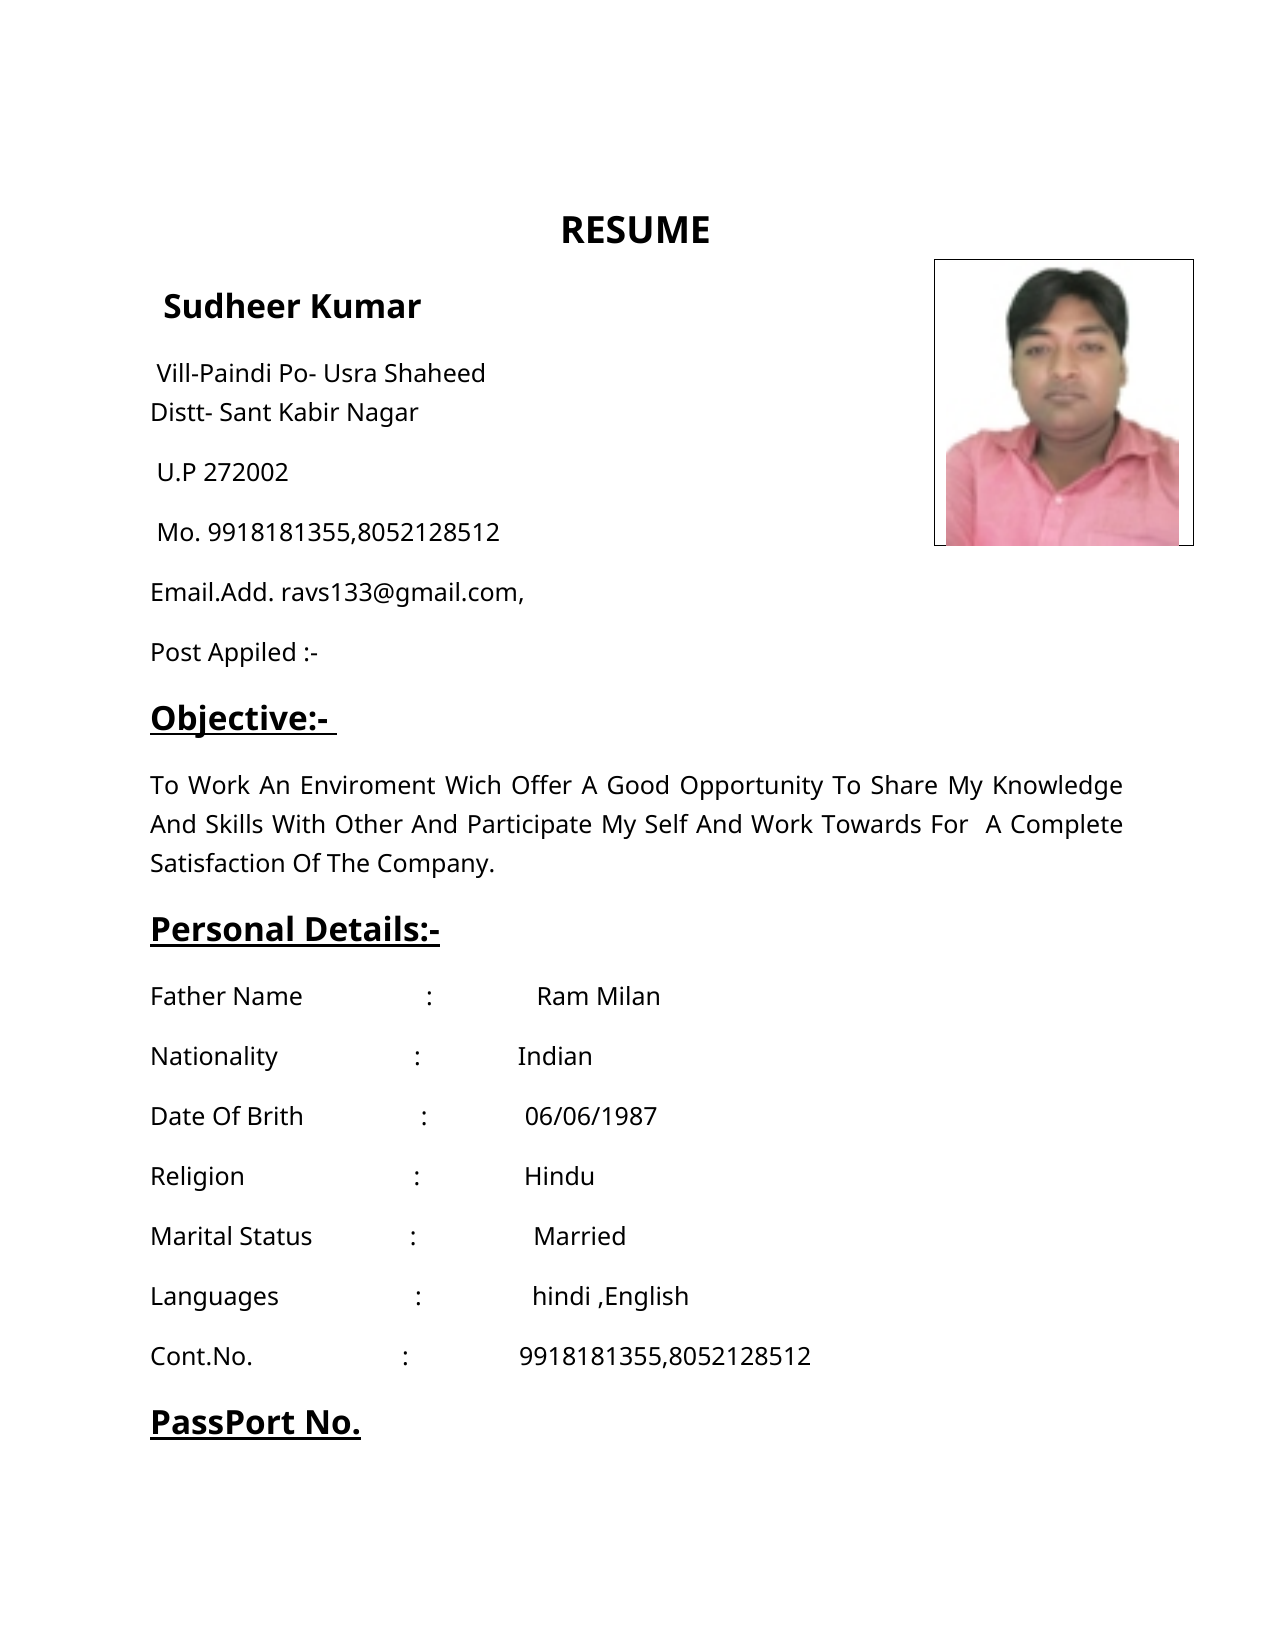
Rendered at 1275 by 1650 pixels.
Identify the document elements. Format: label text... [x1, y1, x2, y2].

text Nationality : Indian [150, 1039, 1125, 1073]
text Objective:- [150, 695, 1125, 740]
text Mo. 9918181355,8052128512 [150, 515, 1125, 549]
table_header [935, 260, 946, 545]
text Religion : Hindu [150, 1159, 1125, 1193]
text Cont.No. : 9918181355,8052128512 [150, 1339, 1125, 1373]
text Languages : hindi ,English [150, 1279, 1125, 1313]
text To Work An Enviroment Wich Offer A Good Opportunity To Share My Knowledge And Skills With Other And Participate My Self And Work Towards For A Complete Satisfaction Of The Company. [150, 768, 1125, 880]
text Post Appiled :- [150, 635, 1125, 669]
text U.P 272002 [150, 455, 934, 489]
text Date Of Brith : 06/06/1987 [150, 1099, 1125, 1133]
text Personal Details:- [150, 906, 1125, 951]
table_header [1179, 260, 1193, 545]
text Father Name : Ram Milan [150, 979, 1125, 1013]
text Marital Status : Married [150, 1219, 1125, 1253]
picture [946, 260, 1179, 546]
text Vill-Paindi Po- Usra Shaheed Distt- Sant Kabir Nagar [150, 356, 934, 429]
text Email.Add. ravs133@gmail.com, [150, 575, 1125, 609]
text PassPort No. [150, 1399, 1125, 1444]
text Sudheer Kumar [150, 282, 934, 328]
text RESUME [150, 203, 1125, 254]
